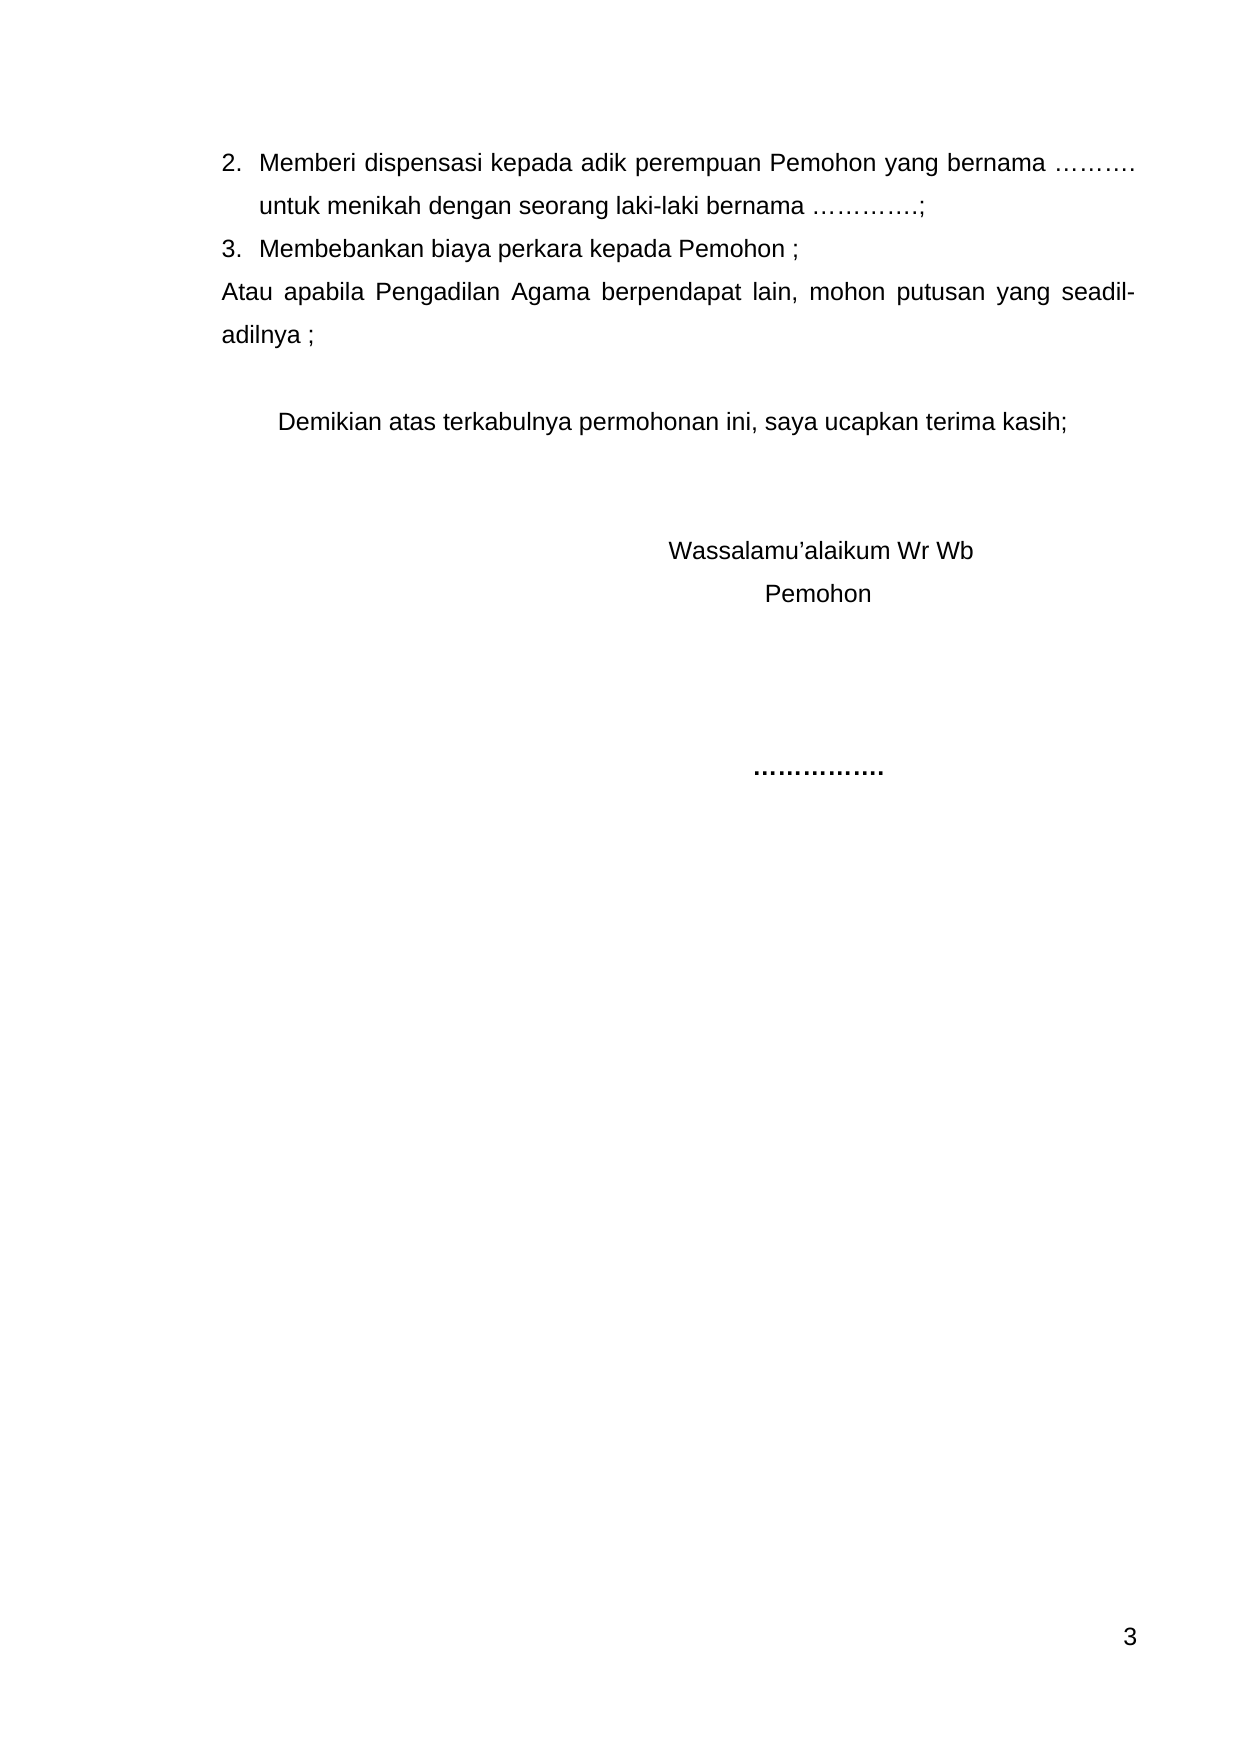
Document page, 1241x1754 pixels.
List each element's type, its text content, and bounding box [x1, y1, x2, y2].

text Wassalamu’alaikum Wr Wb [540, 536, 1137, 564]
text Pemohon [540, 579, 1137, 608]
text 3. Membebankan biaya perkara kepada Pemohon ; [221, 234, 1137, 263]
text Atau apabila Pengadilan Agama berpendapat lain, mohon putusan yang seadil-adilnya ; [221, 277, 1137, 349]
text ……………. [540, 751, 1137, 780]
text Demikian atas terkabulnya permohonan ini, saya ucapkan terima kasih; [221, 406, 1137, 435]
text 2. Memberi dispensasi kepada adik perempuan Pemohon yang bernama ………. untuk menikah dengan seorang laki-laki bernama ………….; [221, 148, 1137, 219]
